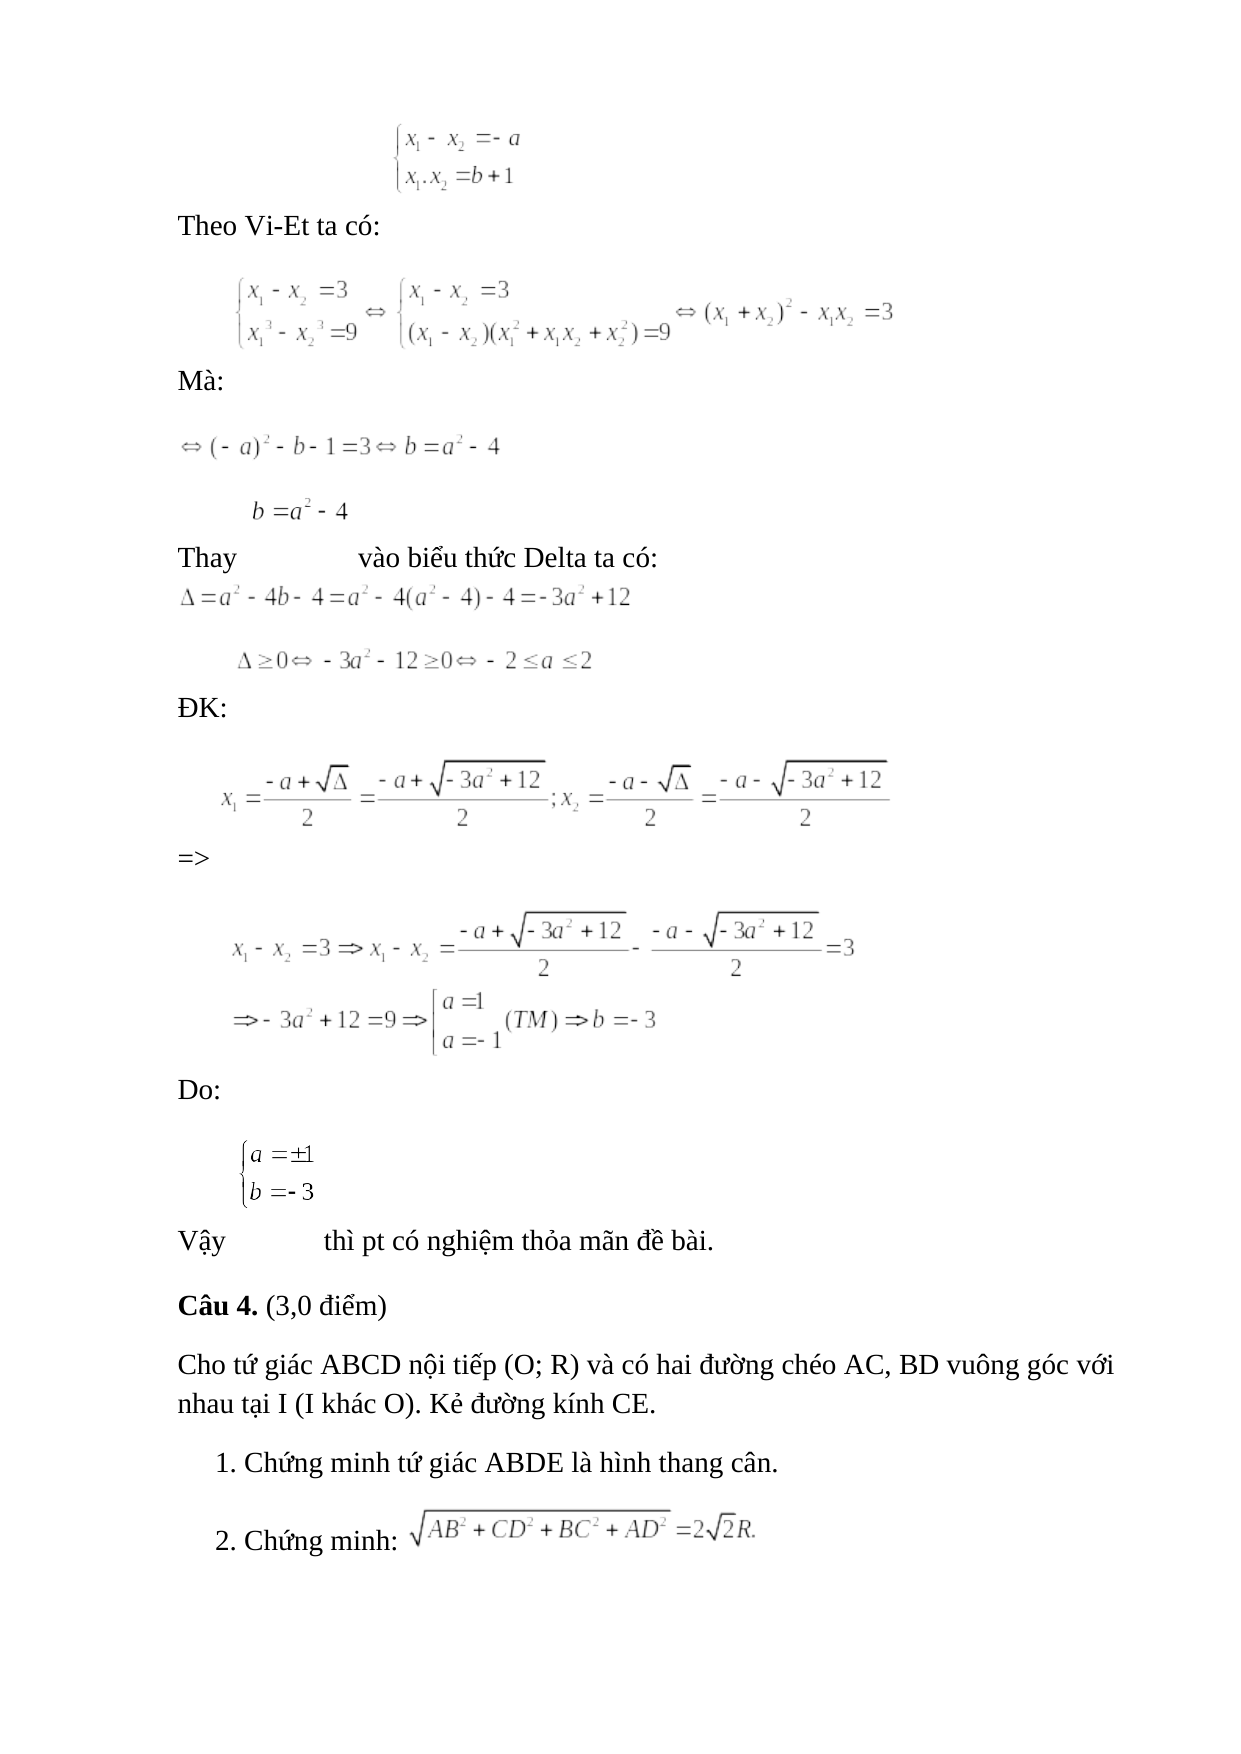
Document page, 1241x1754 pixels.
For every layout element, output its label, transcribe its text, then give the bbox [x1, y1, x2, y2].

text Mà: [177, 273, 1122, 397]
text Vậy thì pt có nghiệm thỏa mãn đề bài. [177, 1137, 1122, 1256]
text Thay vào biểu thức Delta ta có: [177, 492, 1122, 616]
text Theo Vi-Et ta có: [177, 118, 1122, 242]
text 2. Chứng minh: [215, 1505, 1122, 1557]
text Câu 4. (3,0 điểm) [177, 1288, 1122, 1322]
text 1. Chứng minh tứ giác ABDE là hình thang cân. [215, 1445, 1122, 1479]
text Do: [177, 907, 1122, 1105]
text Cho tứ giác ABCD nội tiếp (O; R) và có hai đường chéo AC, BD vuông góc với nhau tại I (I khác O). Kẻ đường kính CE. [177, 1347, 1122, 1419]
text ĐK: [177, 642, 1122, 724]
text => [177, 756, 1122, 875]
